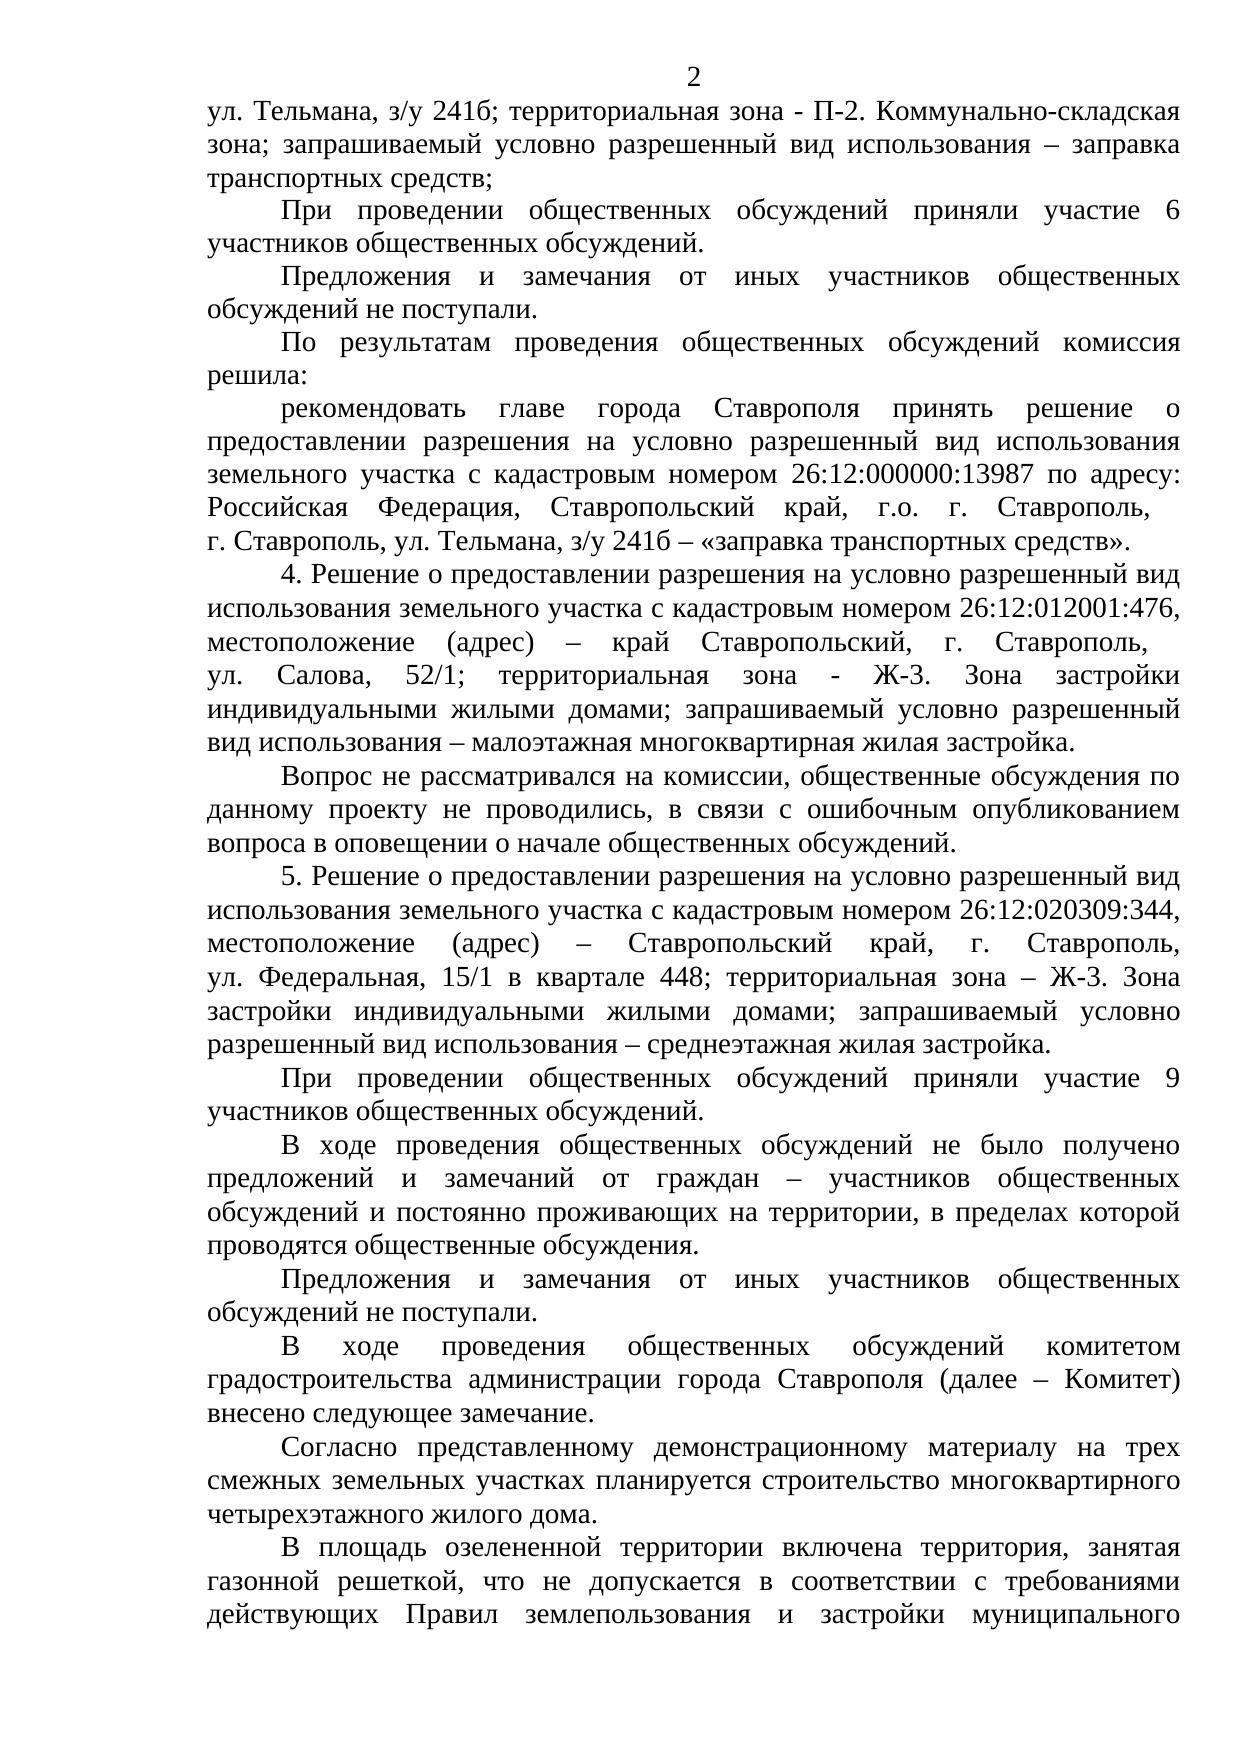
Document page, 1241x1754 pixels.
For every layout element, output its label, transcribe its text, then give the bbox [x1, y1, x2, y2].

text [207, 1529, 1181, 1630]
text При проведении общественных обсуждений приняли участие 9 участников общественных обсуждений. [207, 1060, 1181, 1127]
text Предложения и замечания от иных участников общественных обсуждений не поступали. [207, 1261, 1181, 1328]
text По результатам проведения общественных обсуждений комиссия решила: [207, 325, 1181, 391]
text Предложения и замечания от иных участников общественных обсуждений не поступали. [207, 259, 1181, 325]
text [207, 93, 1181, 193]
text В ходе проведения общественных обсуждений не было получено предложений и замечаний от граждан – участников общественных обсуждений и постоянно проживающих на территории, в пределах которой проводятся общественные обсуждения. [207, 1127, 1181, 1261]
text Согласно представленному демонстрационному материалу на трех смежных земельных участках планируется строительство многоквартирного четырехэтажного жилого дома. [207, 1429, 1181, 1529]
text 4. Решение о предоставлении разрешения на условно разрешенный вид использования земельного участка с кадастровым номером 26:12:012001:476, местоположение (адрес) – край Ставропольский, г. Ставрополь, ул. Салова, 52/1; территориальная зона - Ж-3. Зона застройки индивидуальными жилыми домами; запрашиваемый условно разрешенный вид использования – малоэтажная многоквартирная жилая застройка. [207, 557, 1181, 758]
text В ходе проведения общественных обсуждений комитетом градостроительства администрации города Ставрополя (далее – Комитет) внесено следующее замечание. [207, 1328, 1181, 1429]
text рекомендовать главе города Ставрополя принять решение о предоставлении разрешения на условно разрешенный вид использования земельного участка с кадастровым номером 26:12:000000:13987 по адресу: Российская Федерация, Ставропольский край, г.о. г. Ставрополь, г. Ставрополь, ул. Тельмана, з/у 241б – «заправка транспортных средств». [207, 391, 1181, 557]
text Вопрос не рассматривался на комиссии, общественные обсуждения по данному проекту не проводились, в связи с ошибочным опубликованием вопроса в оповещении о начале общественных обсуждений. [207, 758, 1181, 858]
text 5. Решение о предоставлении разрешения на условно разрешенный вид использования земельного участка с кадастровым номером 26:12:020309:344, местоположение (адрес) – Ставропольский край, г. Ставрополь, ул. Федеральная, 15/1 в квартале 448; территориальная зона – Ж-3. Зона застройки индивидуальными жилыми домами; запрашиваемый условно разрешенный вид использования – среднеэтажная жилая застройка. [207, 858, 1181, 1060]
text При проведении общественных обсуждений приняли участие 6 участников общественных обсуждений. [207, 193, 1181, 259]
